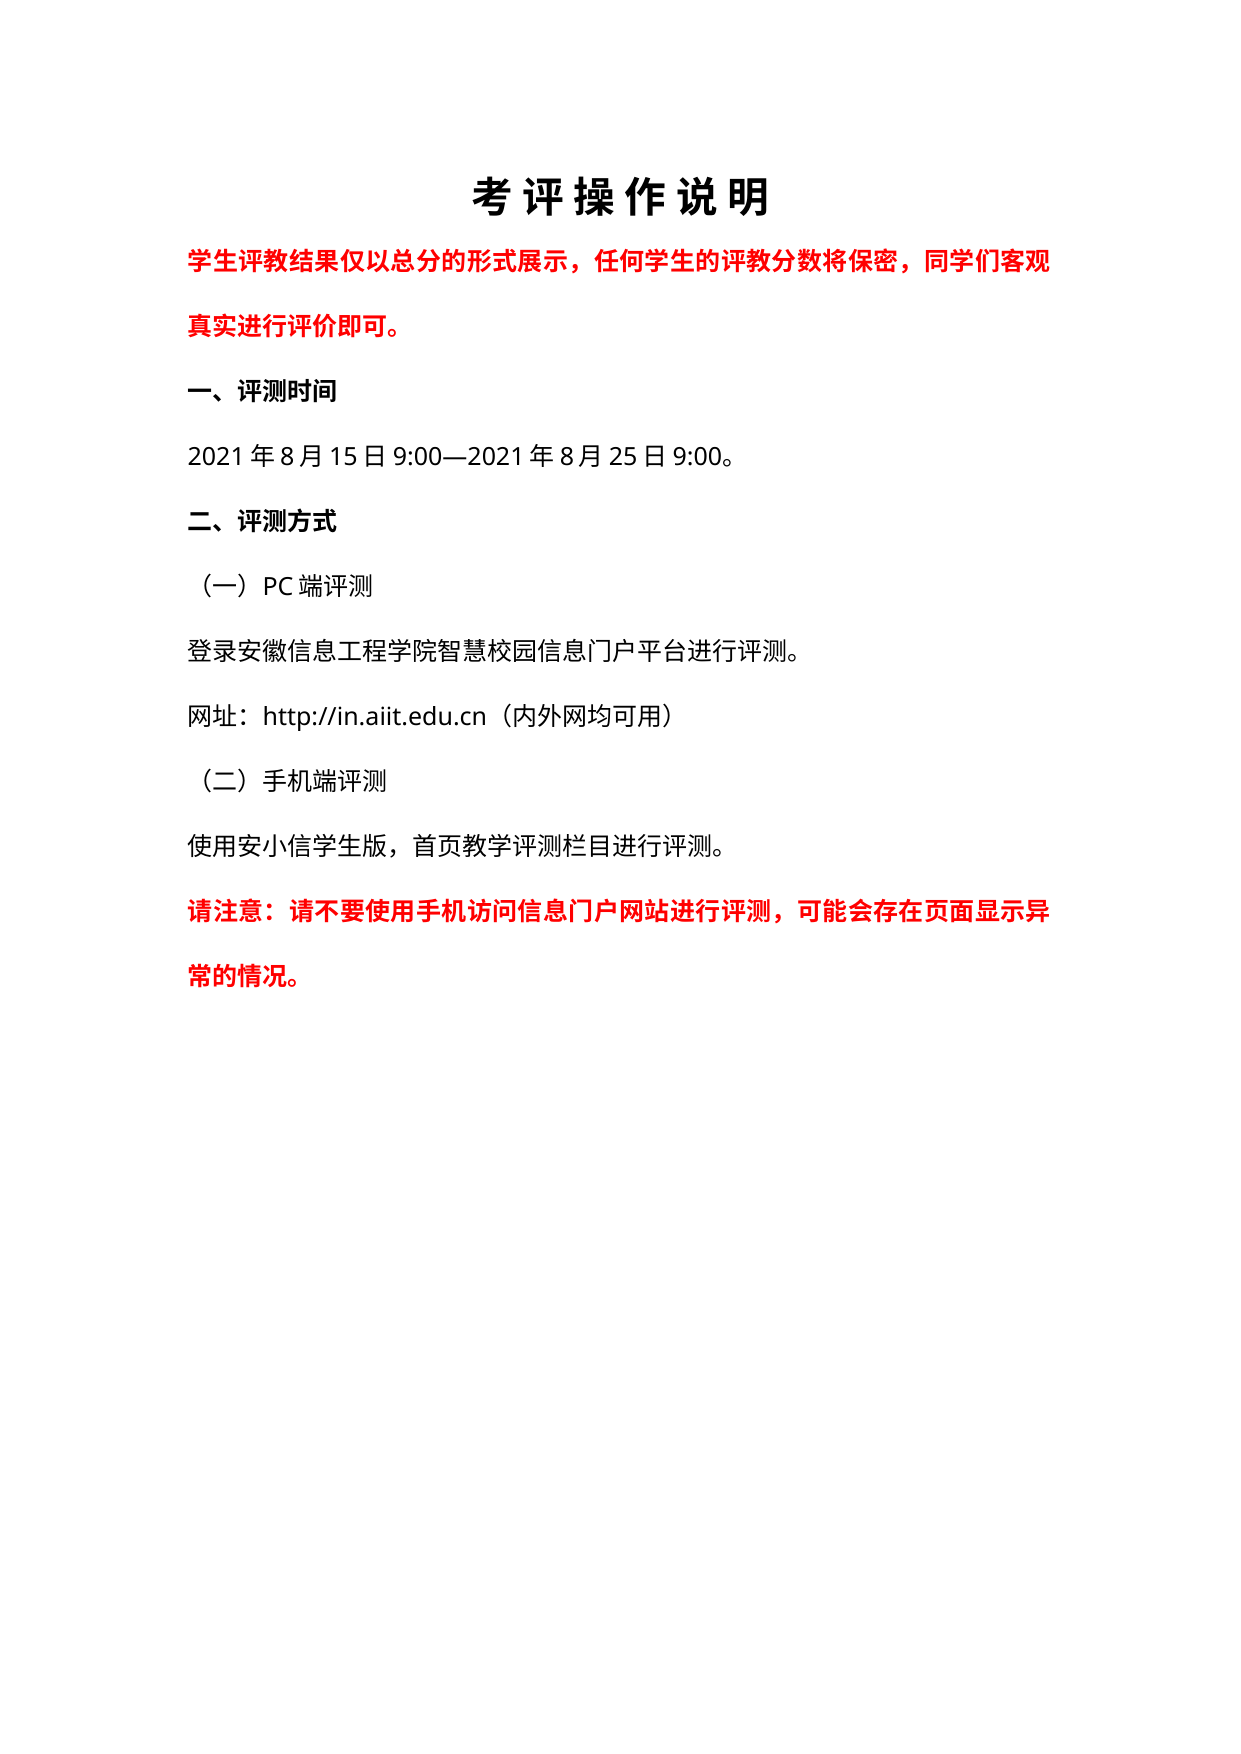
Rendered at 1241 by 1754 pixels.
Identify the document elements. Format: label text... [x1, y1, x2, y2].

text 学生评教结果仅以总分的形式展示，任何学生的评教分数将保密，同学们客观真实进行评价即可。 [187, 227, 1053, 357]
text 一、评测时间 [187, 357, 1053, 422]
list 评测方式 [187, 487, 1053, 552]
text （二）手机端评测 [187, 747, 1053, 812]
text 请注意：请不要使用手机访问信息门户网站进行评测，可能会存在页面显示异常的情况。 [187, 877, 1053, 1007]
text 使用安小信学生版，首页教学评测栏目进行评测。 [187, 812, 1053, 877]
text 网址：http://in.aiit.edu.cn（内外网均可用） [187, 682, 1053, 747]
list PC端评测 [187, 552, 1053, 617]
list 登录安徽信息工程学院智慧校园信息门户平台进行评测。 [187, 617, 1053, 682]
text 考 评 操 作 说 明 [187, 162, 1053, 227]
list 2021年8月15日9:00—2021年8月25日9:00。 [187, 422, 1053, 487]
